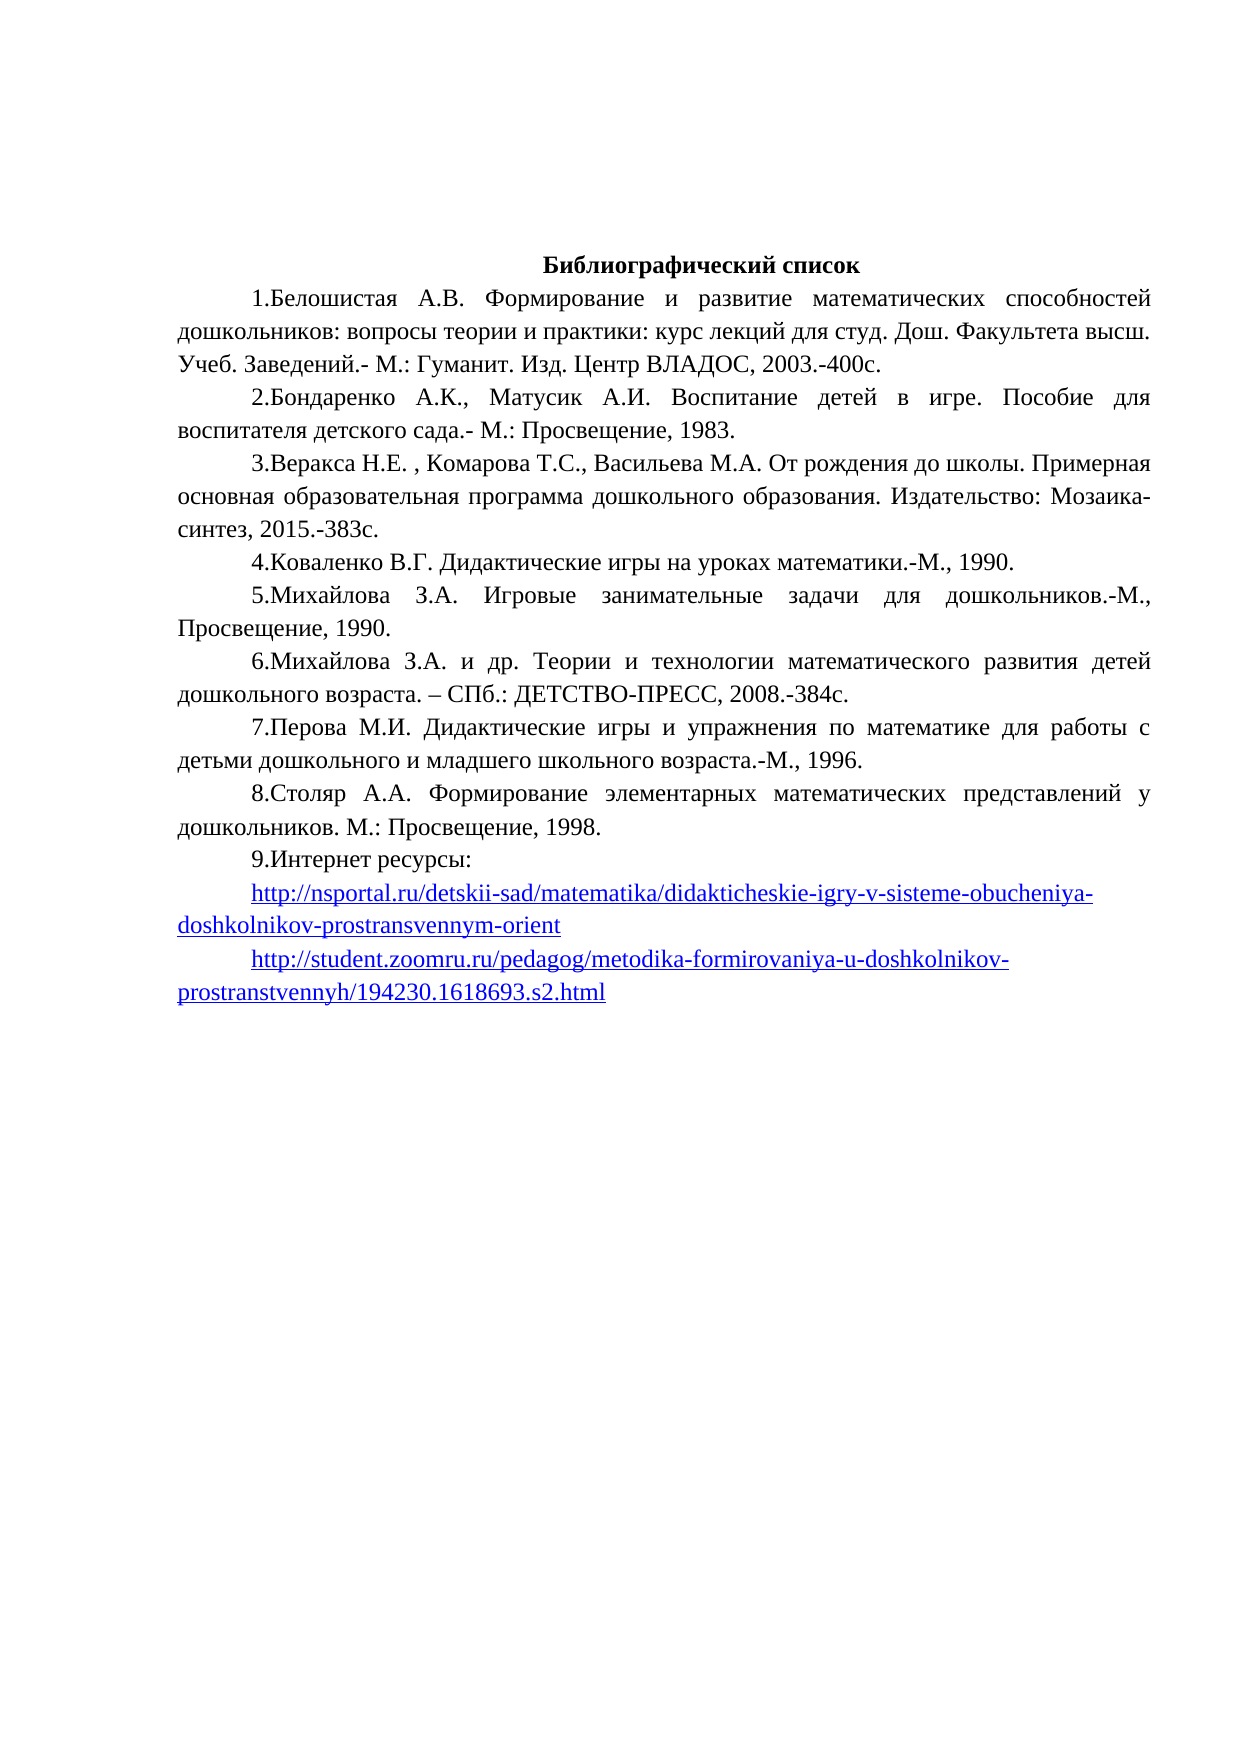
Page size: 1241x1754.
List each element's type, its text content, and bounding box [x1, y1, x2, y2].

text 8.Столяр А.А. Формирование элементарных математических представлений у дошкольников. М.: Просвещение, 1998. [177, 778, 1152, 840]
text 6.Михайлова З.А. и др. Теории и технологии математического развития детей дошкольного возраста. – СПб.: ДЕТСТВО-ПРЕСС, 2008.-384с. [177, 646, 1152, 708]
text http://student.zoomru.ru/pedagog/metodika-formirovaniya-u-doshkolnikov-prostranstvennyh/194230.1618693.s2.html [177, 944, 1152, 1005]
text 5.Михайлова З.А. Игровые занимательные задачи для дошкольников.-М., Просвещение, 1990. [177, 580, 1152, 642]
text 9.Интернет ресурсы: [177, 844, 1152, 873]
text 1.Белошистая А.В. Формирование и развитие математических способностей дошкольников: вопросы теории и практики: курс лекций для студ. Дош. Факультета высш. Учеб. Заведений.- М.: Гуманит. Изд. Центр ВЛАДОС, 2003.-400с. [177, 283, 1152, 378]
text Библиографический список [177, 250, 1152, 279]
text 3.Веракса Н.Е. , Комарова Т.С., Васильева М.А. От рождения до школы. Примерная основная образовательная программа дошкольного образования. Издательство: Мозаика-синтез, 2015.-383с. [177, 448, 1152, 543]
text 4.Коваленко В.Г. Дидактические игры на уроках математики.-М., 1990. [177, 547, 1152, 576]
text 7.Перова М.И. Дидактические игры и упражнения по математике для работы с детьми дошкольного и младшего школьного возраста.-М., 1996. [177, 712, 1152, 774]
text http://nsportal.ru/detskii-sad/matematika/didakticheskie-igry-v-sisteme-obucheniya-doshkolnikov-prostransvennym-orient [177, 878, 1152, 939]
text 2.Бондаренко А.К., Матусик А.И. Воспитание детей в игре. Пособие для воспитателя детского сада.- М.: Просвещение, 1983. [177, 382, 1152, 444]
